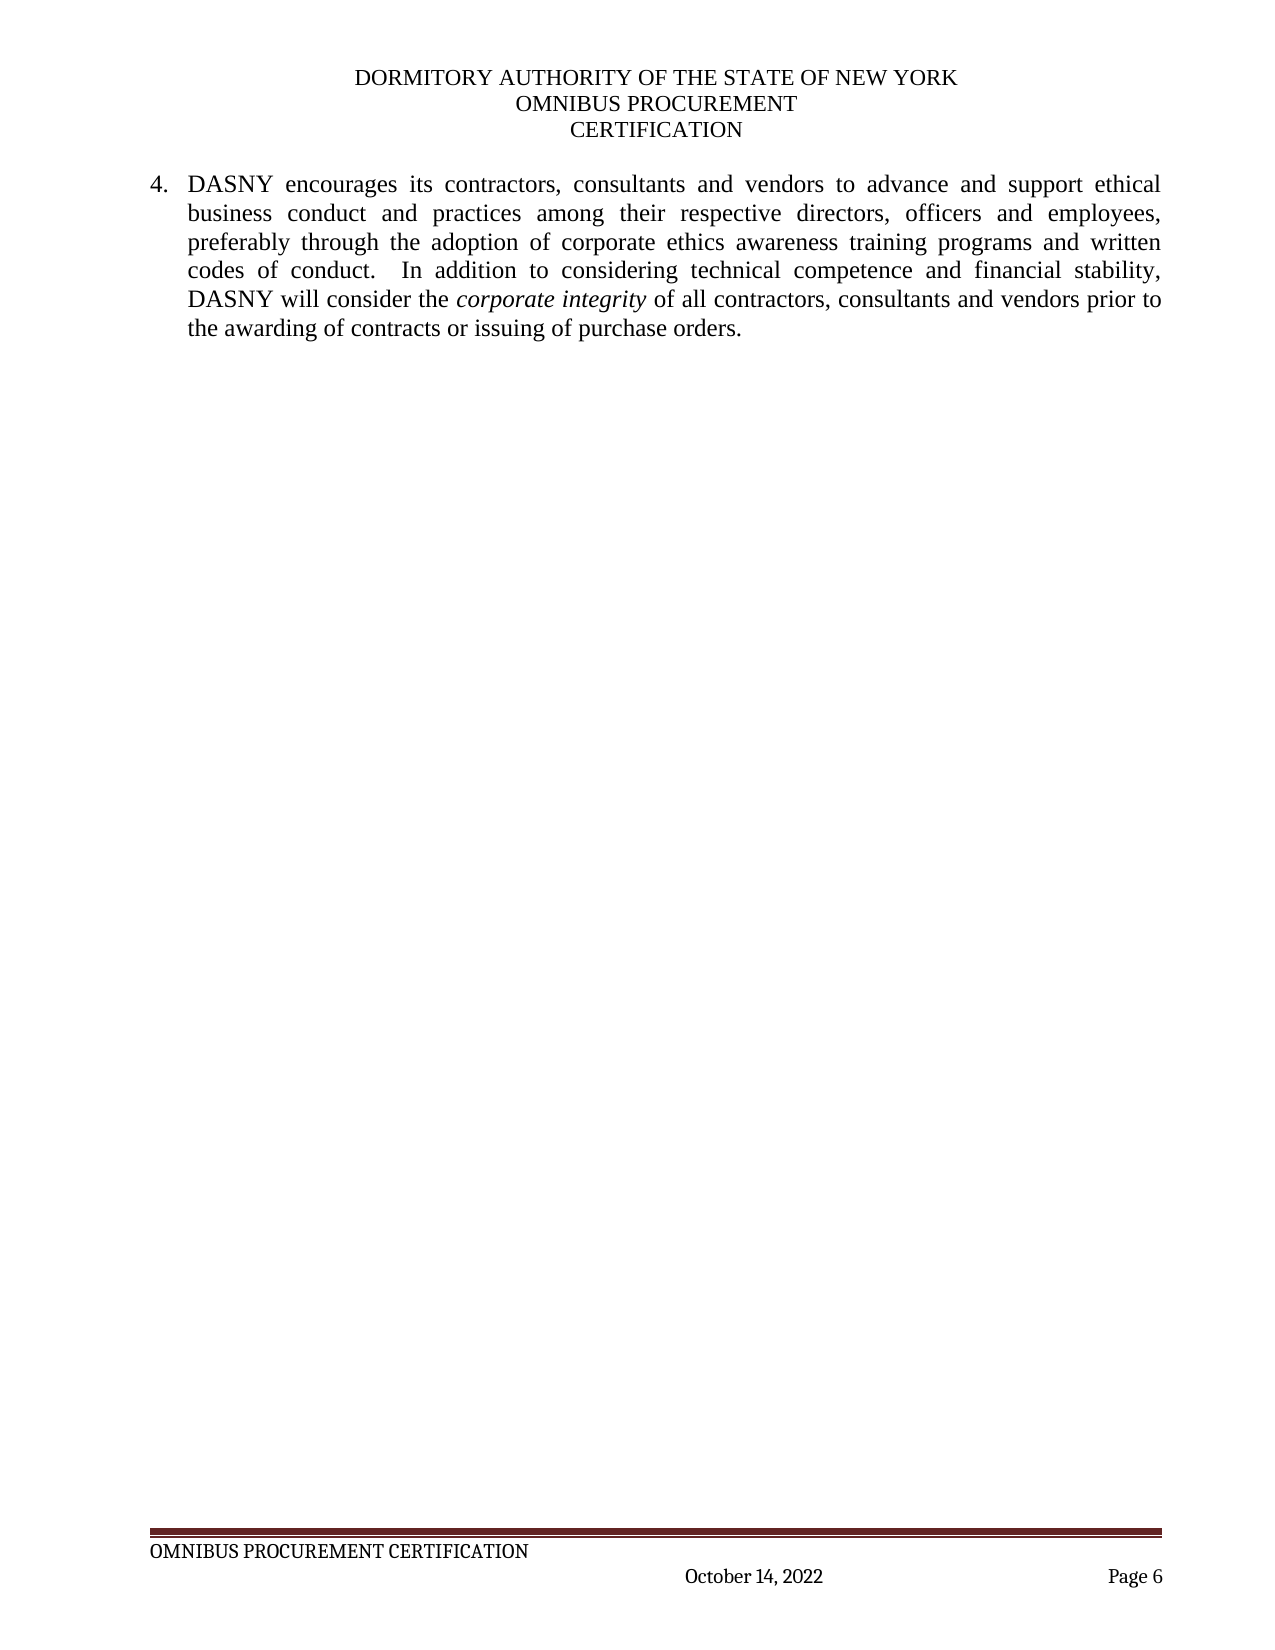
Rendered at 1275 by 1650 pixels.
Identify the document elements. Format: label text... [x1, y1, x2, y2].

list DASNY encourages its contractors, consultants and vendors to advance and support ethical business conduct and practices among their respective directors, officers and employees, preferably through the adoption of corporate ethics awareness training programs and written codes of conduct. In addition to considering technical competence and financial stability, DASNY will consider the corporate integrity of all contractors, consultants and vendors prior to the awarding of contracts or issuing of purchase orders. [150, 169, 1162, 342]
